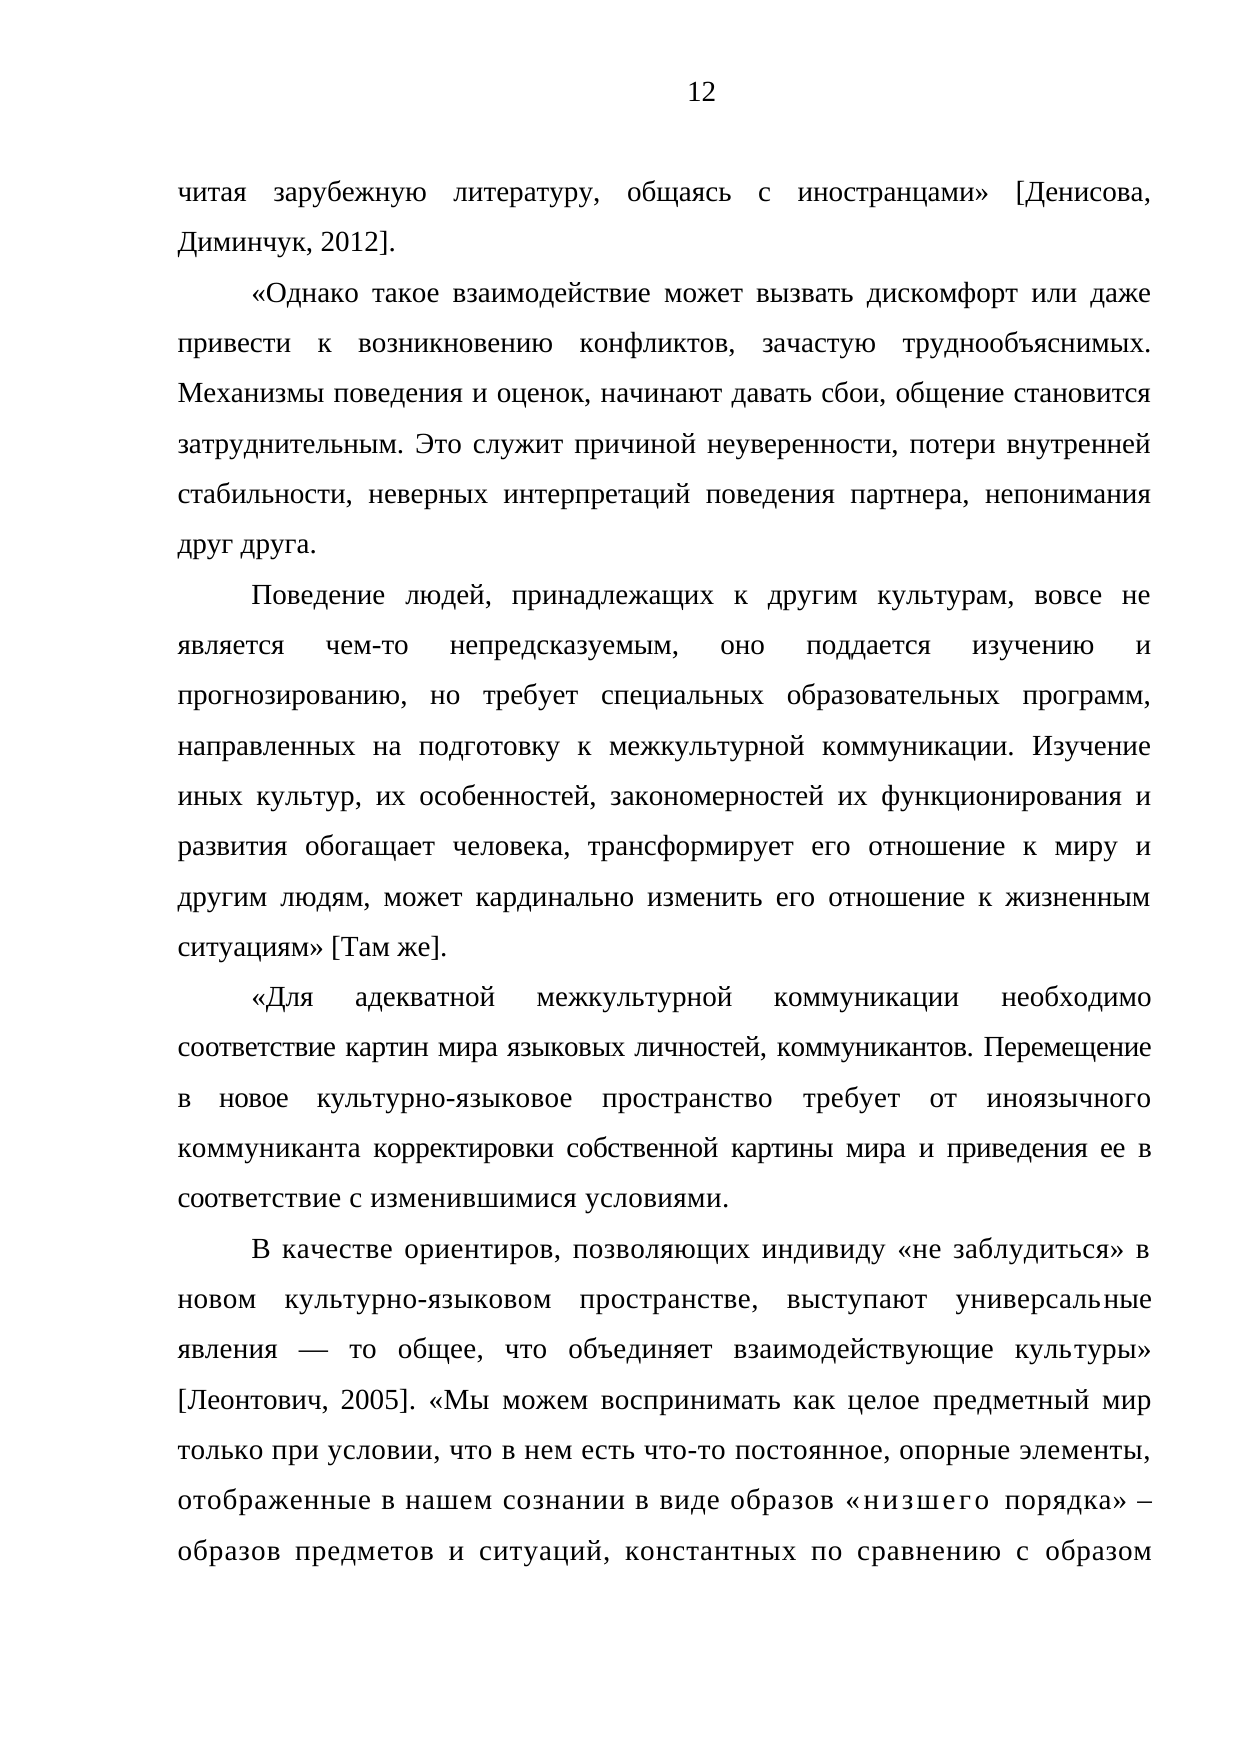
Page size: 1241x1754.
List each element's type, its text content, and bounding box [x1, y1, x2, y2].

text Поведение людей, принадлежащих к другим культурам, вовсе не является чем-то непредсказуемым, оно поддается изучению и прогнозированию, но требует специальных образовательных программ, направленных на подготовку к межкультурной коммуникации. Изучение иных культур, их особенностей, закономерностей их функционирования и развития обогащает человека, трансформирует его отношение к миру и другим людям, может кардинально изменить его отношение к жизненным ситуациям» [Там же]. [177, 577, 1152, 962]
text «Однако такое взаимодействие может вызвать дискомфорт или даже привести к возникновению конфликтов, зачастую труднообъяснимых. Механизмы поведения и оценок, начинают давать сбои, общение становится затруднительным. Это служит причиной неуверенности, потери внутренней стабильности, неверных интерпретаций поведения партнера, непонимания друг друга. [177, 275, 1152, 560]
text «Для адекватной межкультурной коммуникации необходимо соответствие картин мира языковых личностей, коммуникантов. Перемещение в новое культурно-языковое пространство требует от иноязычного коммуниканта корректировки собственной картины мира и приведения ее в соответствие с изменившимися условиями. [177, 979, 1152, 1214]
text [177, 1231, 1152, 1566]
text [177, 174, 1152, 258]
